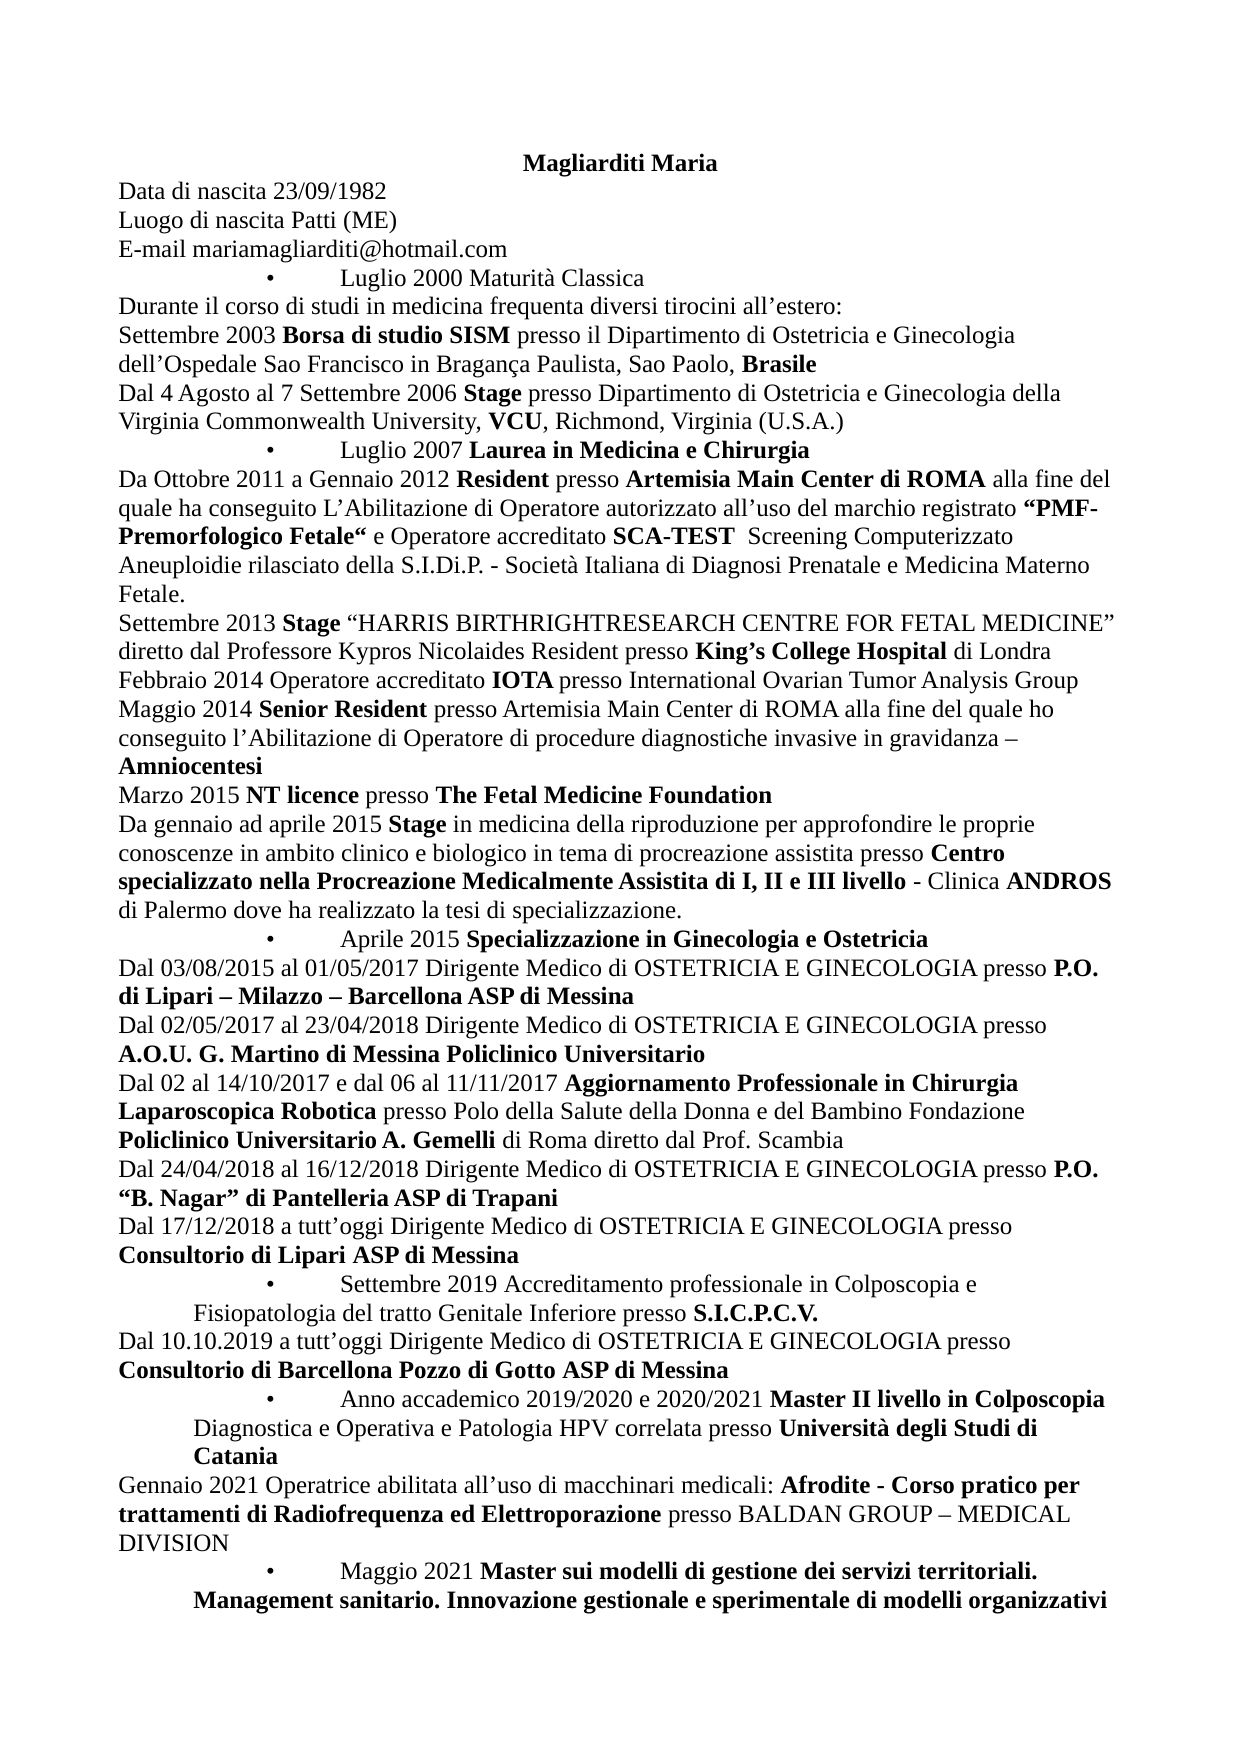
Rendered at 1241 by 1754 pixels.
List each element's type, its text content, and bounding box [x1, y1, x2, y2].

text Dal 17/12/2018 a tutt’oggi Dirigente Medico di OSTETRICIA E GINECOLOGIA presso Consultorio di Lipari ASP di Messina [118, 1211, 1122, 1269]
text Magliarditi Maria [118, 148, 1122, 176]
text Dal 10.10.2019 a tutt’oggi Dirigente Medico di OSTETRICIA E GINECOLOGIA presso Consultorio di Barcellona Pozzo di Gotto ASP di Messina [118, 1326, 1122, 1384]
text Settembre 2013 Stage “HARRIS BIRTHRIGHTRESEARCH CENTRE FOR FETAL MEDICINE” diretto dal Professore Kypros Nicolaides Resident presso King’s College Hospital di Londra [118, 608, 1122, 665]
text Durante il corso di studi in medicina frequenta diversi tirocini all’estero: [118, 291, 1122, 320]
text Da Ottobre 2011 a Gennaio 2012 Resident presso Artemisia Main Center di ROMA alla fine del quale ha conseguito L’Abilitazione di Operatore autorizzato all’uso del marchio registrato “PMF-Premorfologico Fetale“ e Operatore accreditato SCA-TEST Screening Computerizzato Aneuploidie rilasciato della S.I.Di.P. - Società Italiana di Diagnosi Prenatale e Medicina Materno Fetale. [118, 464, 1122, 608]
text • Luglio 2000 Maturità Classica [193, 263, 1122, 291]
text Dal 4 Agosto al 7 Settembre 2006 Stage presso Dipartimento di Ostetricia e Ginecologia della Virginia Commonwealth University, VCU, Richmond, Virginia (U.S.A.) [118, 378, 1122, 435]
text Luogo di nascita Patti (ME) [118, 205, 1122, 234]
text Dal 02 al 14/10/2017 e dal 06 al 11/11/2017 Aggiornamento Professionale in Chirurgia Laparoscopica Robotica presso Polo della Salute della Donna e del Bambino Fondazione Policlinico Universitario A. Gemelli di Roma diretto dal Prof. Scambia [118, 1068, 1122, 1154]
text • Anno accademico 2019/2020 e 2020/2021 Master II livello in Colposcopia Diagnostica e Operativa e Patologia HPV correlata presso Università degli Studi di Catania [193, 1384, 1122, 1470]
text Marzo 2015 NT licence presso The Fetal Medicine Foundation [118, 780, 1122, 809]
text Febbraio 2014 Operatore accreditato IOTA presso International Ovarian Tumor Analysis Group [118, 665, 1122, 694]
text Settembre 2003 Borsa di studio SISM presso il Dipartimento di Ostetricia e Ginecologia dell’Ospedale Sao Francisco in Bragança Paulista, Sao Paolo, Brasile [118, 320, 1122, 378]
text • Settembre 2019 Accreditamento professionale in Colposcopia e Fisiopatologia del tratto Genitale Inferiore presso S.I.C.P.C.V. [193, 1269, 1122, 1326]
text Data di nascita 23/09/1982 [118, 176, 1122, 205]
text Gennaio 2021 Operatrice abilitata all’uso di macchinari medicali: Afrodite - Corso pratico per trattamenti di Radiofrequenza ed Elettroporazione presso BALDAN GROUP – MEDICAL DIVISION [118, 1470, 1122, 1556]
text Dal 03/08/2015 al 01/05/2017 Dirigente Medico di OSTETRICIA E GINECOLOGIA presso P.O. di Lipari – Milazzo – Barcellona ASP di Messina [118, 953, 1122, 1010]
text • Aprile 2015 Specializzazione in Ginecologia e Ostetricia [193, 924, 1122, 953]
text • Luglio 2007 Laurea in Medicina e Chirurgia [193, 435, 1122, 464]
text Dal 24/04/2018 al 16/12/2018 Dirigente Medico di OSTETRICIA E GINECOLOGIA presso P.O. “B. Nagar” di Pantelleria ASP di Trapani [118, 1154, 1122, 1211]
text Dal 02/05/2017 al 23/04/2018 Dirigente Medico di OSTETRICIA E GINECOLOGIA presso A.O.U. G. Martino di Messina Policlinico Universitario [118, 1010, 1122, 1068]
text Da gennaio ad aprile 2015 Stage in medicina della riproduzione per approfondire le proprie conoscenze in ambito clinico e biologico in tema di procreazione assistita presso Centro specializzato nella Procreazione Medicalmente Assistita di I, II e III livello - Clinica ANDROS di Palermo dove ha realizzato la tesi di specializzazione. [118, 809, 1122, 924]
text Maggio 2014 Senior Resident presso Artemisia Main Center di ROMA alla fine del quale ho conseguito l’Abilitazione di Operatore di procedure diagnostiche invasive in gravidanza – Amniocentesi [118, 694, 1122, 780]
text E-mail mariamagliarditi@hotmail.com [118, 234, 1122, 263]
